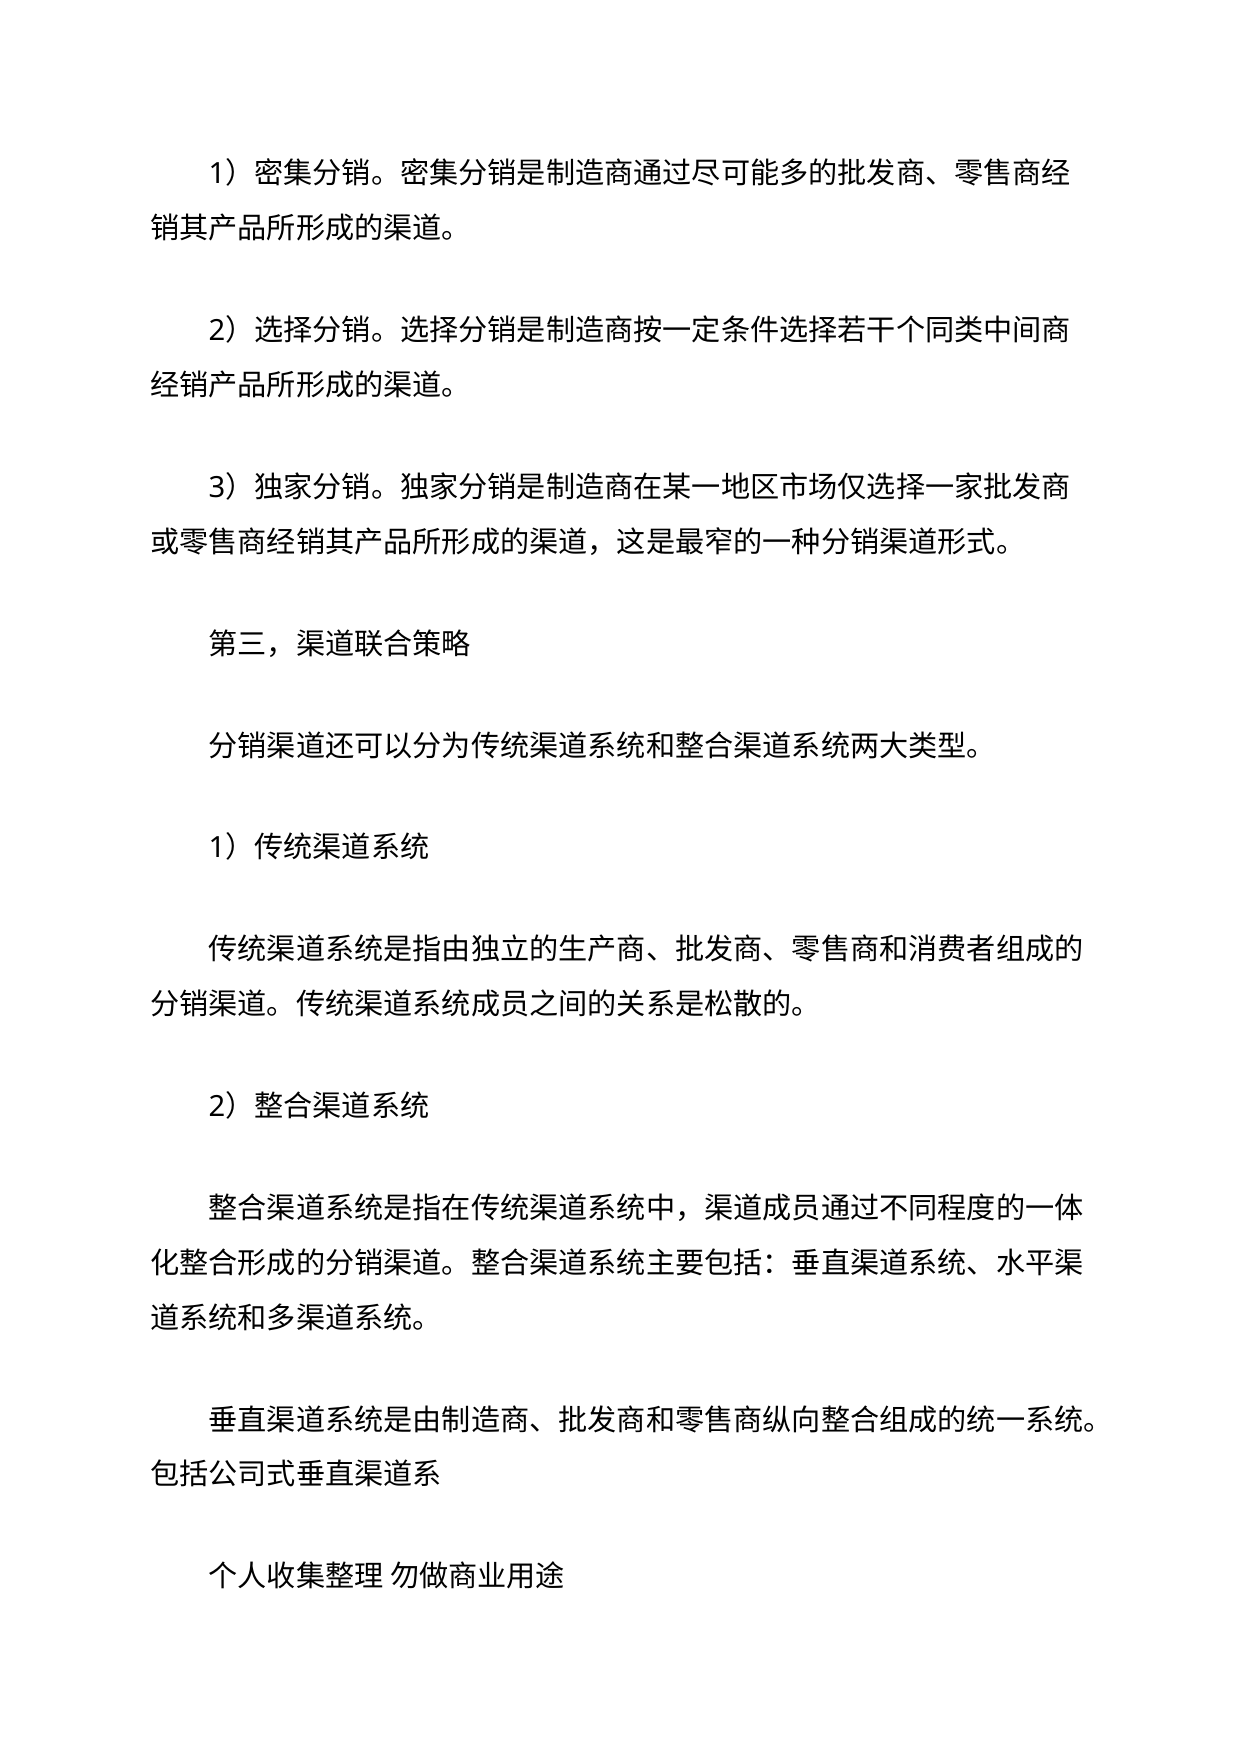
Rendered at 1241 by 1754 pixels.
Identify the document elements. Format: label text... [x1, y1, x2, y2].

text 2）选择分销。选择分销是制造商按一定条件选择若干个同类中间商经销产品所形成的渠道。 [150, 307, 1090, 404]
text 整合渠道系统是指在传统渠道系统中，渠道成员通过不同程度的一体化整合形成的分销渠道。整合渠道系统主要包括：垂直渠道系统、水平渠道系统和多渠道系统。 [150, 1184, 1090, 1337]
text 个人收集整理 勿做商业用途 [150, 1553, 1090, 1595]
text 分销渠道还可以分为传统渠道系统和整合渠道系统两大类型。 [150, 722, 1090, 764]
text 垂直渠道系统是由制造商、批发商和零售商纵向整合组成的统一系统。包括公司式垂直渠道系 [150, 1396, 1090, 1493]
text 1）密集分销。密集分销是制造商通过尽可能多的批发商、零售商经销其产品所形成的渠道。 [150, 150, 1090, 247]
text 3）独家分销。独家分销是制造商在某一地区市场仅选择一家批发商或零售商经销其产品所形成的渠道，这是最窄的一种分销渠道形式。 [150, 463, 1090, 561]
text 1）传统渠道系统 [150, 824, 1090, 866]
text 2）整合渠道系统 [150, 1082, 1090, 1125]
text 传统渠道系统是指由独立的生产商、批发商、零售商和消费者组成的分销渠道。传统渠道系统成员之间的关系是松散的。 [150, 926, 1090, 1023]
text 第三，渠道联合策略 [150, 620, 1090, 663]
